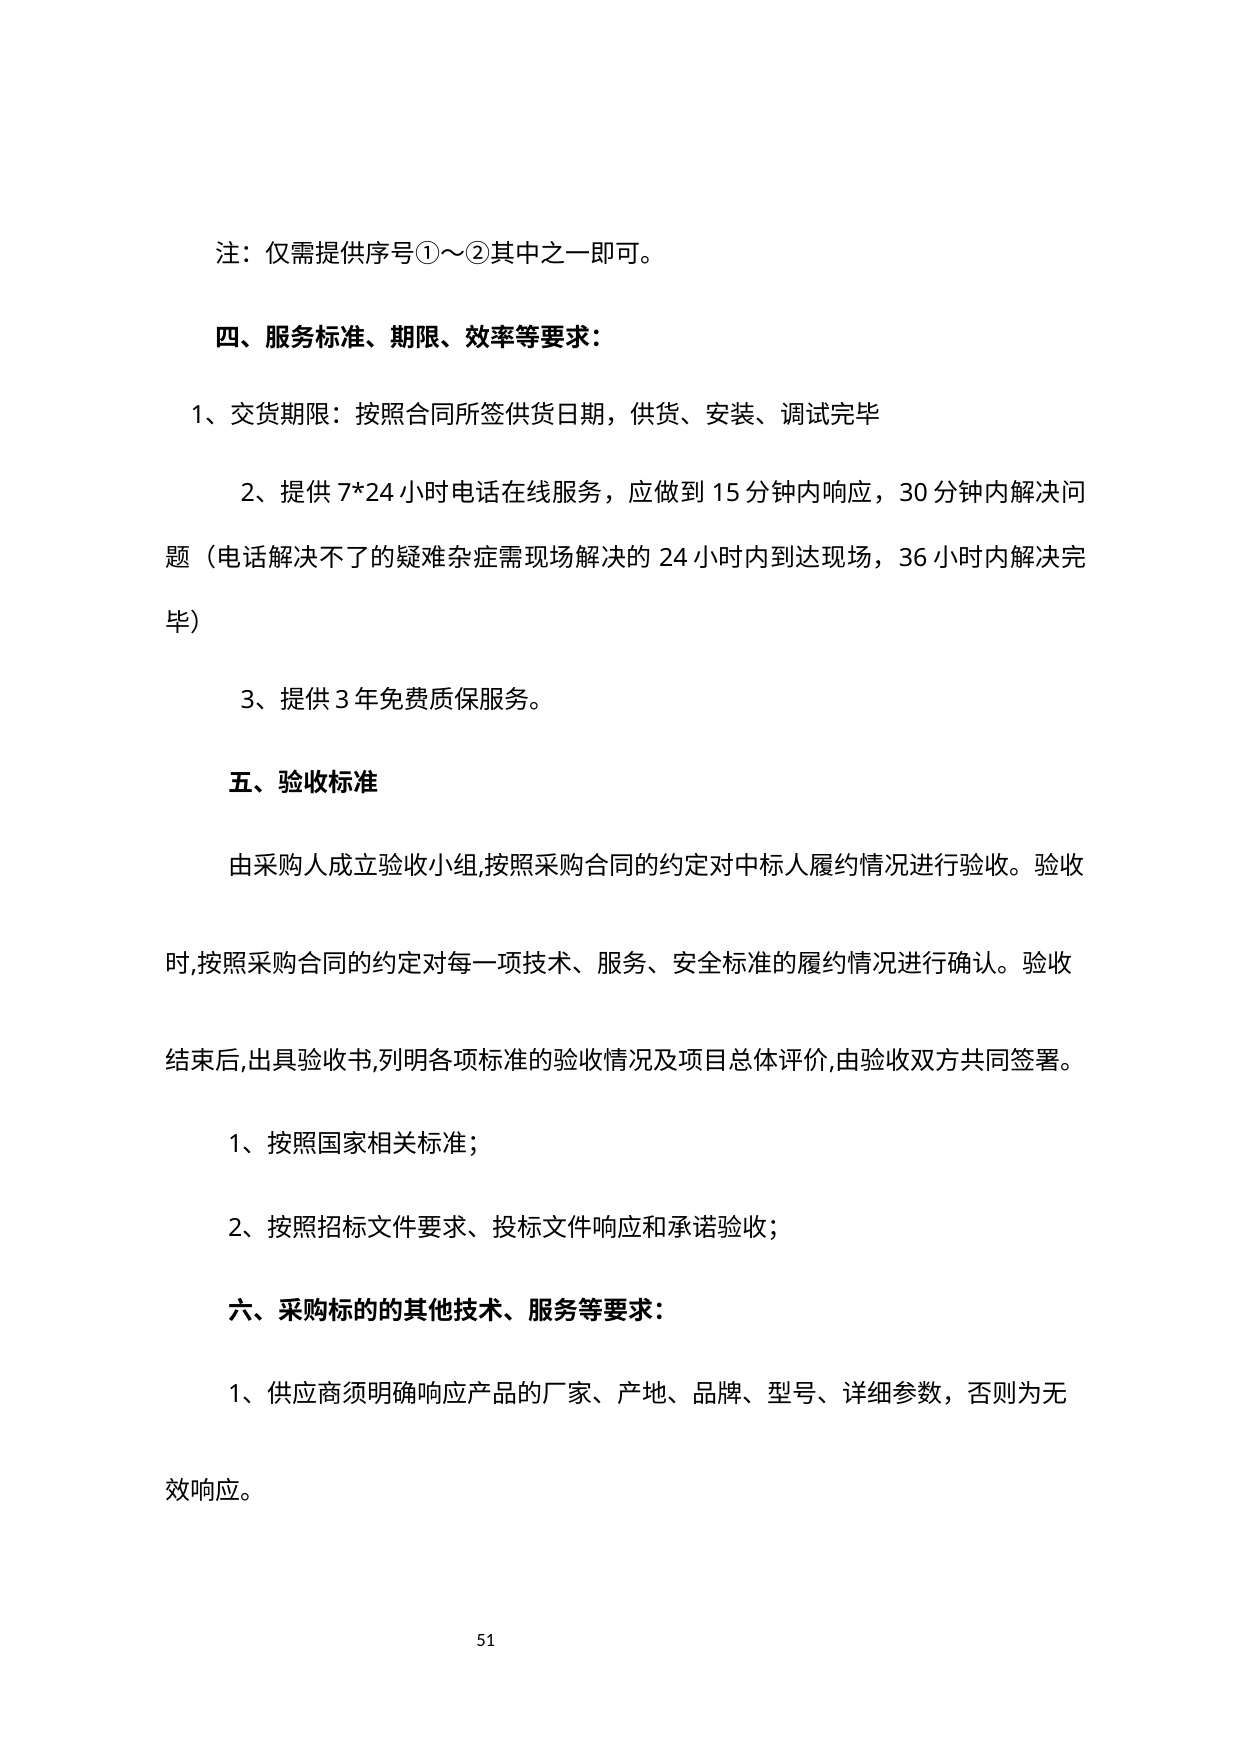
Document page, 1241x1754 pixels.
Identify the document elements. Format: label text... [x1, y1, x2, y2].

list 1、交货期限：按照合同所签供货日期，供货、安装、调试完毕 [165, 380, 1087, 445]
text 由采购人成立验收小组,按照采购合同的约定对中标人履约情况进行验收。验收时,按照采购合同的约定对每一项技术、服务、安全标准的履约情况进行确认。验收结束后,出具验收书,列明各项标准的验收情况及项目总体评价,由验收双方共同签署。 [165, 831, 1087, 1091]
text 1、按照国家相关标准； [165, 1109, 1087, 1174]
text 2、提供7*24小时电话在线服务，应做到15分钟内响应，30分钟内解决问题（电话解决不了的疑难杂症需现场解决的24小时内到达现场，36小时内解决完毕） [165, 458, 1087, 653]
text 3、提供3年免费质保服务。 [165, 665, 1087, 730]
text 六、采购标的的其他技术、服务等要求： [165, 1276, 1087, 1341]
text 五、验收标准 [165, 748, 1087, 813]
text 2、按照招标文件要求、投标文件响应和承诺验收； [165, 1193, 1087, 1258]
text 1、供应商须明确响应产品的厂家、产地、品牌、型号、详细参数，否则为无效响应。 [165, 1359, 1087, 1521]
list 服务标准、期限、效率等要求： [165, 303, 1087, 368]
text 注：仅需提供序号①～②其中之一即可。 [165, 219, 1087, 284]
